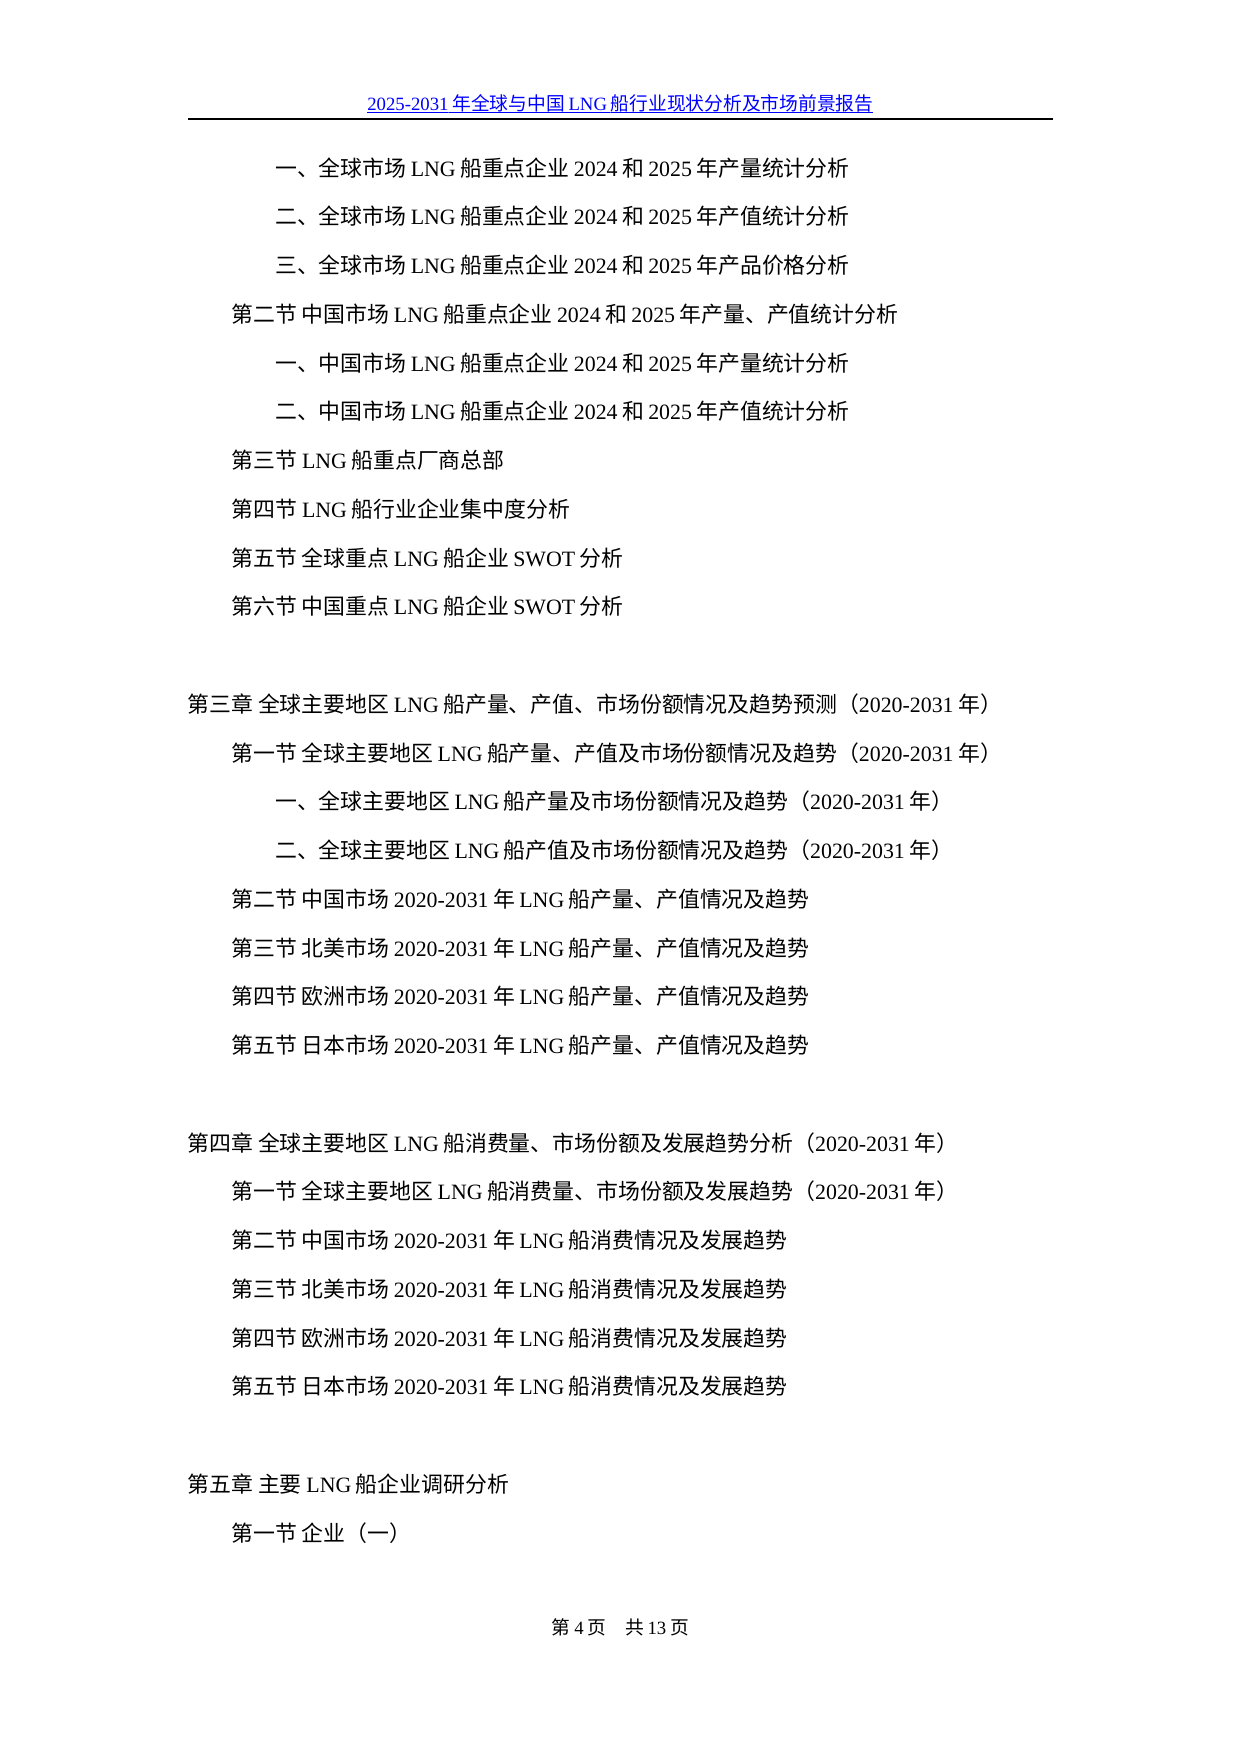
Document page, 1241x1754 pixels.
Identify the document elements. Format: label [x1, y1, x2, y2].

text [187, 150, 1053, 1548]
